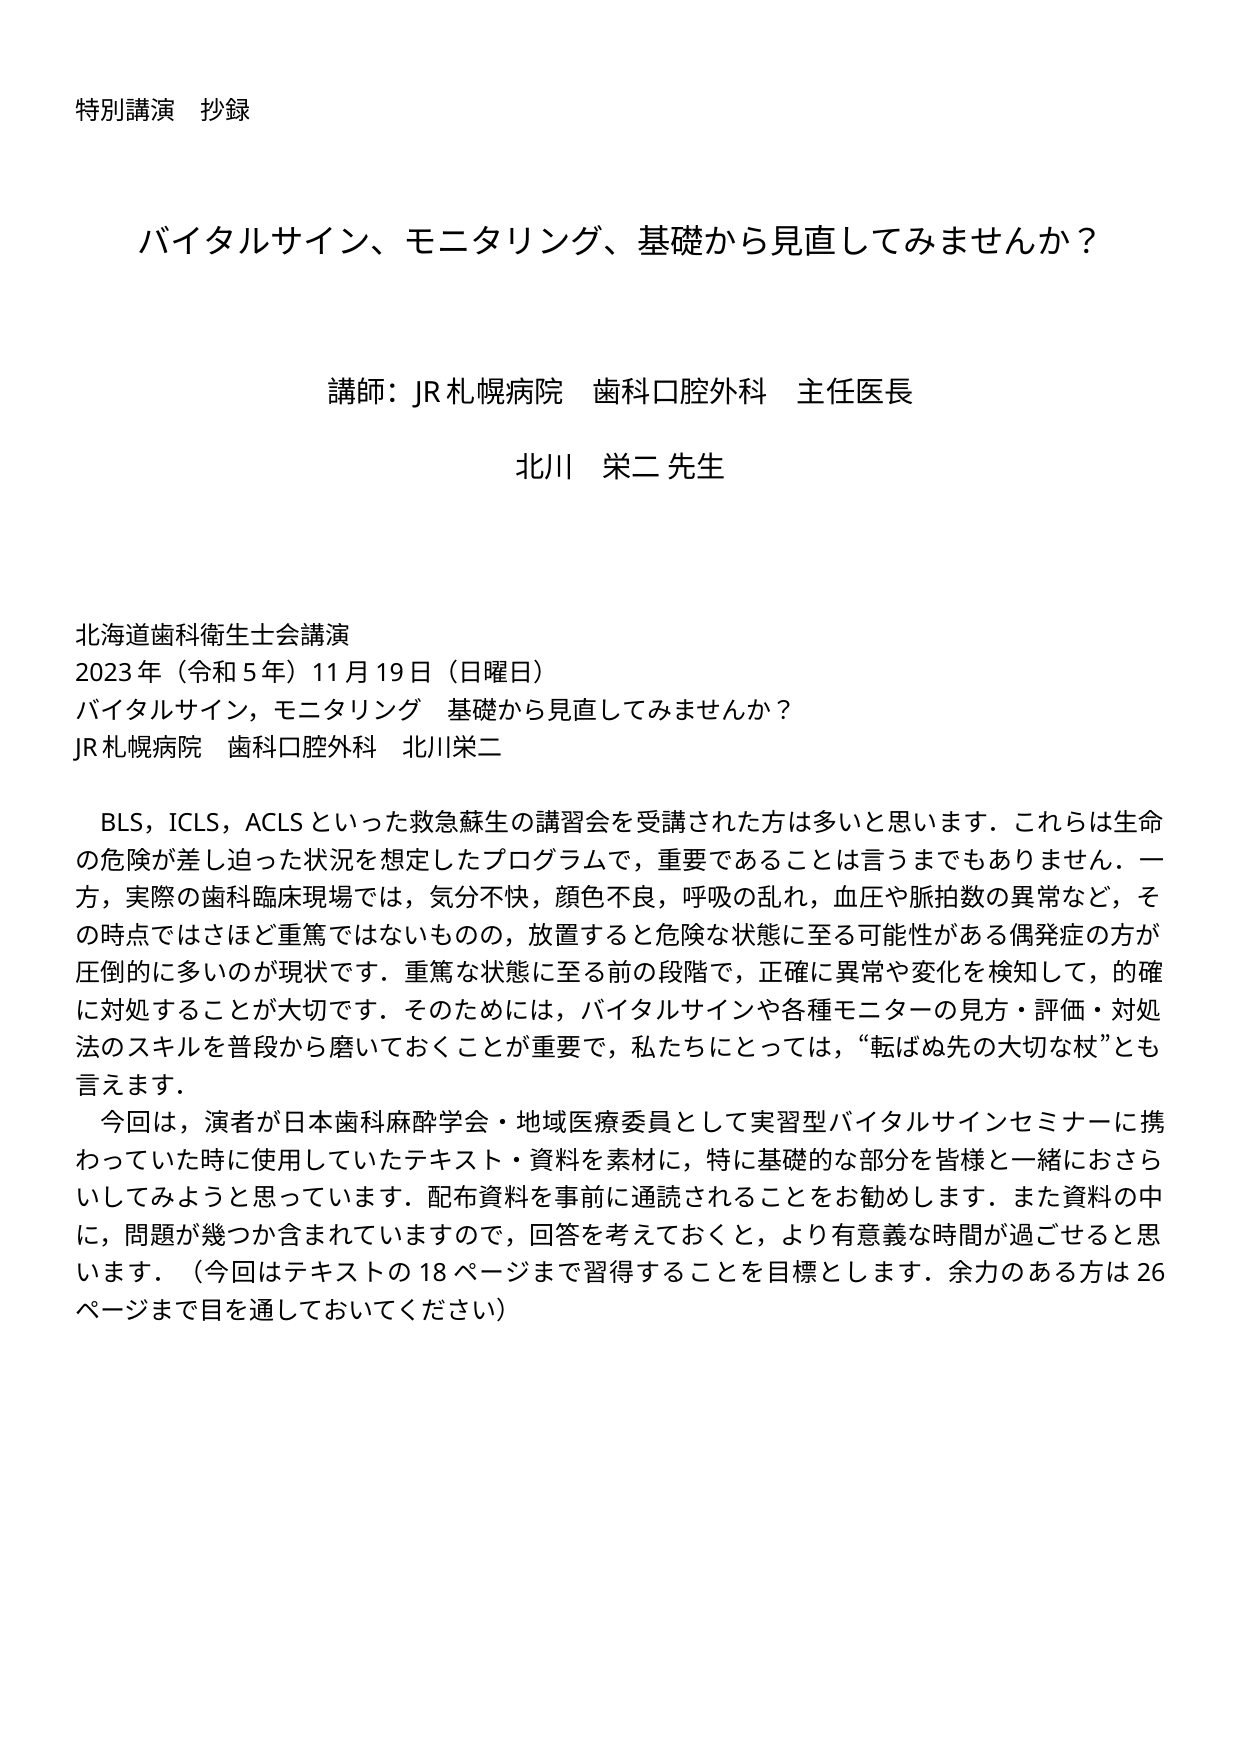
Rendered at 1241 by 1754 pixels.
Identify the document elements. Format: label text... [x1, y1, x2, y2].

text バイタルサイン、モニタリング、基礎から見直してみませんか？ [75, 202, 1165, 277]
text 北海道歯科衛生士会講演 [75, 614, 1165, 652]
text 2023年（令和5年）11月19日（日曜日） [75, 652, 1165, 689]
text 特別講演 抄録 [75, 89, 1165, 127]
text BLS，ICLS，ACLSといった救急蘇生の講習会を受講された方は多いと思います．これらは生命の危険が差し迫った状況を想定したプログラムで，重要であることは言うまでもありません．一方，実際の歯科臨床現場では，気分不快，顔色不良，呼吸の乱れ，血圧や脈拍数の異常など，その時点ではさほど重篤ではないものの，放置すると危険な状態に至る可能性がある偶発症の方が圧倒的に多いのが現状です．重篤な状態に至る前の段階で，正確に異常や変化を検知して，的確に対処することが大切です．そのためには，バイタルサインや各種モニターの見方・評価・対処法のスキルを普段から磨いておくことが重要で，私たちにとっては，“転ばぬ先の大切な杖”とも言えます． [75, 802, 1165, 1102]
text バイタルサイン，モニタリング 基礎から見直してみませんか？ [75, 689, 1165, 727]
text JR札幌病院 歯科口腔外科 北川栄二 [75, 727, 1165, 764]
text 北川 栄二 先生 [75, 427, 1165, 502]
text 講師：JR札幌病院 歯科口腔外科 主任医長 [75, 352, 1165, 427]
text 今回は，演者が日本歯科麻酔学会・地域医療委員として実習型バイタルサインセミナーに携わっていた時に使用していたテキスト・資料を素材に，特に基礎的な部分を皆様と一緒におさらいしてみようと思っています．配布資料を事前に通読されることをお勧めします．また資料の中に，問題が幾つか含まれていますので，回答を考えておくと，より有意義な時間が過ごせると思います．（今回はテキストの18ページまで習得することを目標とします．余力のある方は26ページまで目を通しておいてください） [75, 1102, 1165, 1327]
